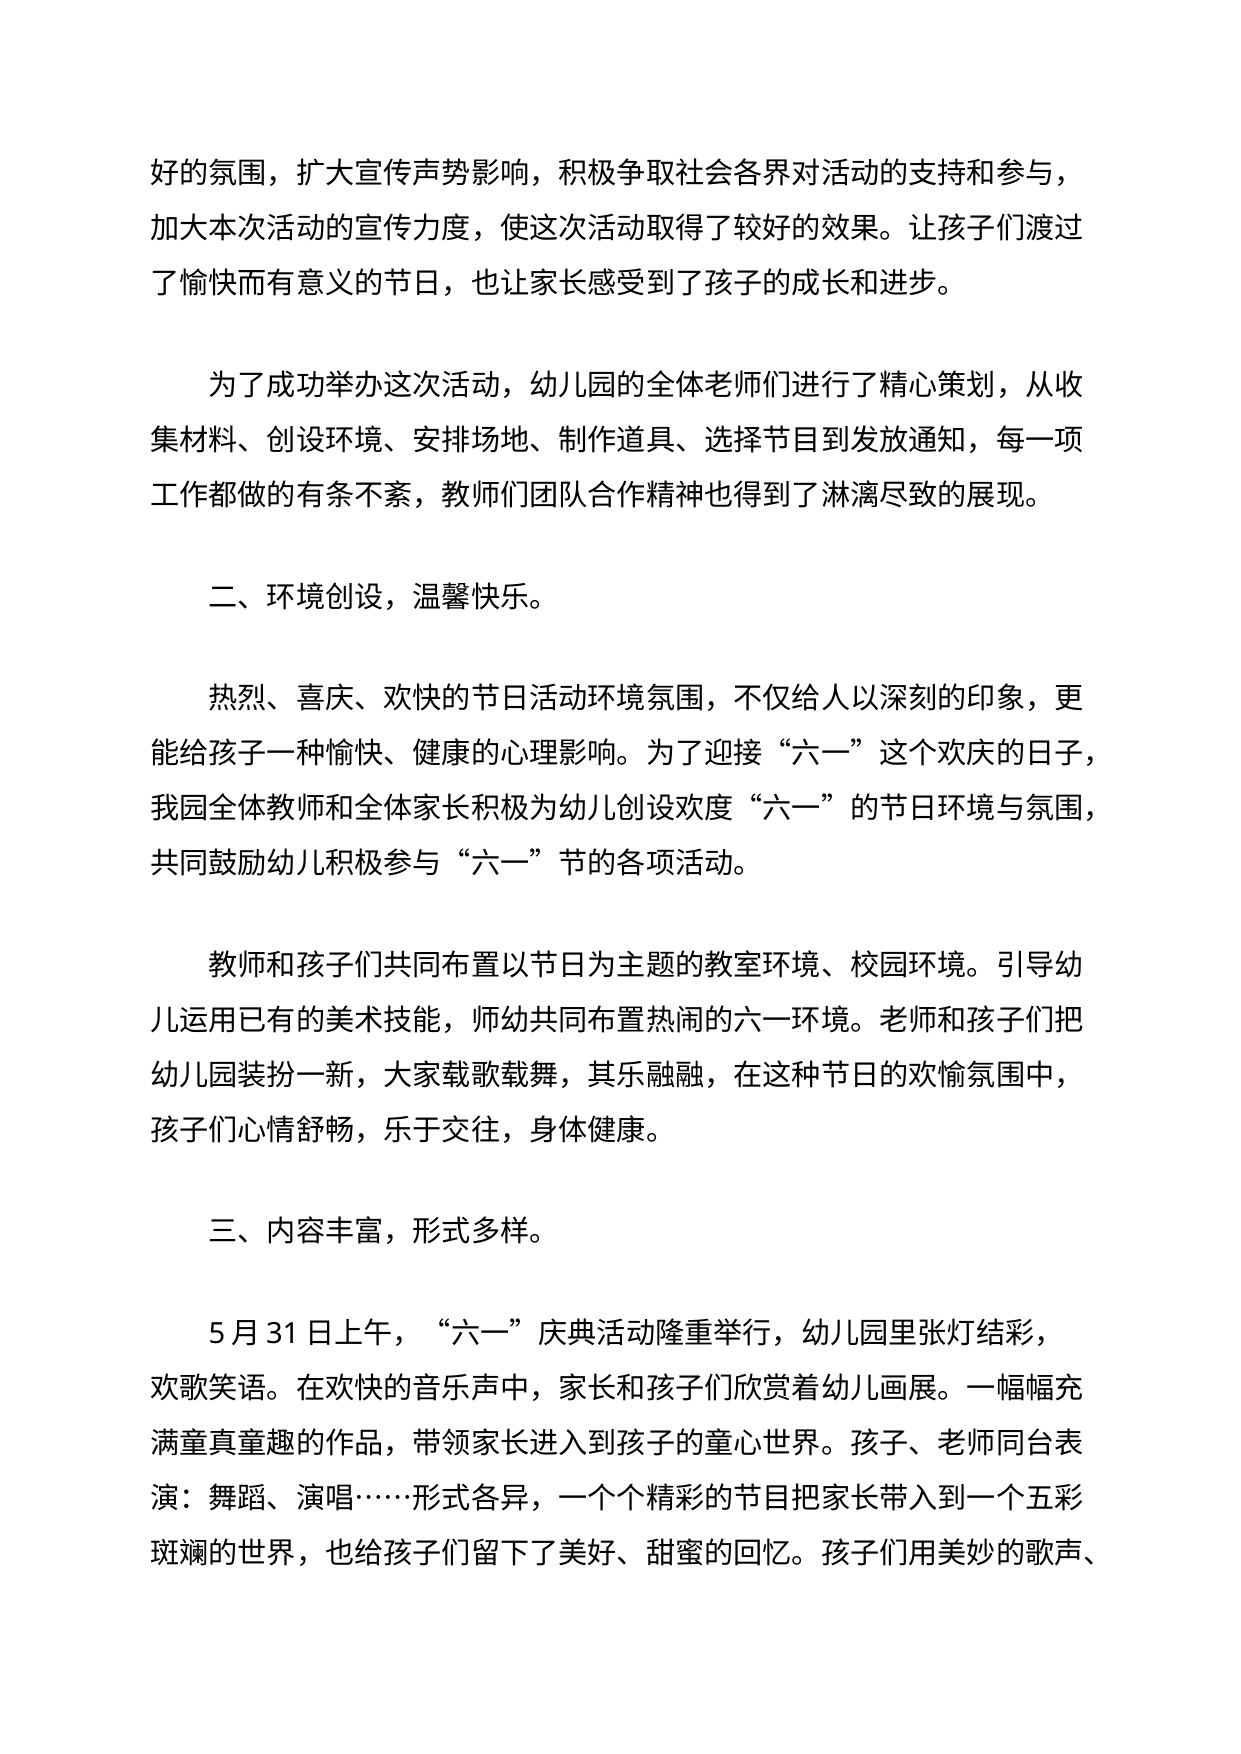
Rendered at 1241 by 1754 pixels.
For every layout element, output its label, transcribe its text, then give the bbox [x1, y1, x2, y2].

text 热烈、喜庆、欢快的节日活动环境氛围，不仅给人以深刻的印象，更能给孩子一种愉快、健康的心理影响。为了迎接“六一”这个欢庆的日子，我园全体教师和全体家长积极为幼儿创设欢度“六一”的节日环境与氛围，共同鼓励幼儿积极参与“六一”节的各项活动。 [150, 675, 1090, 882]
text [150, 150, 1090, 302]
text 二、环境创设，温馨快乐。 [150, 573, 1090, 615]
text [150, 1309, 1090, 1572]
text 三、内容丰富，形式多样。 [150, 1208, 1090, 1250]
text 为了成功举办这次活动，幼儿园的全体老师们进行了精心策划，从收集材料、创设环境、安排场地、制作道具、选择节目到发放通知，每一项工作都做的有条不紊，教师们团队合作精神也得到了淋漓尽致的展现。 [150, 362, 1090, 514]
text 教师和孩子们共同布置以节日为主题的教室环境、校园环境。引导幼儿运用已有的美术技能，师幼共同布置热闹的六一环境。老师和孩子们把幼儿园装扮一新，大家载歌载舞，其乐融融，在这种节日的欢愉氛围中，孩子们心情舒畅，乐于交往，身体健康。 [150, 941, 1090, 1148]
